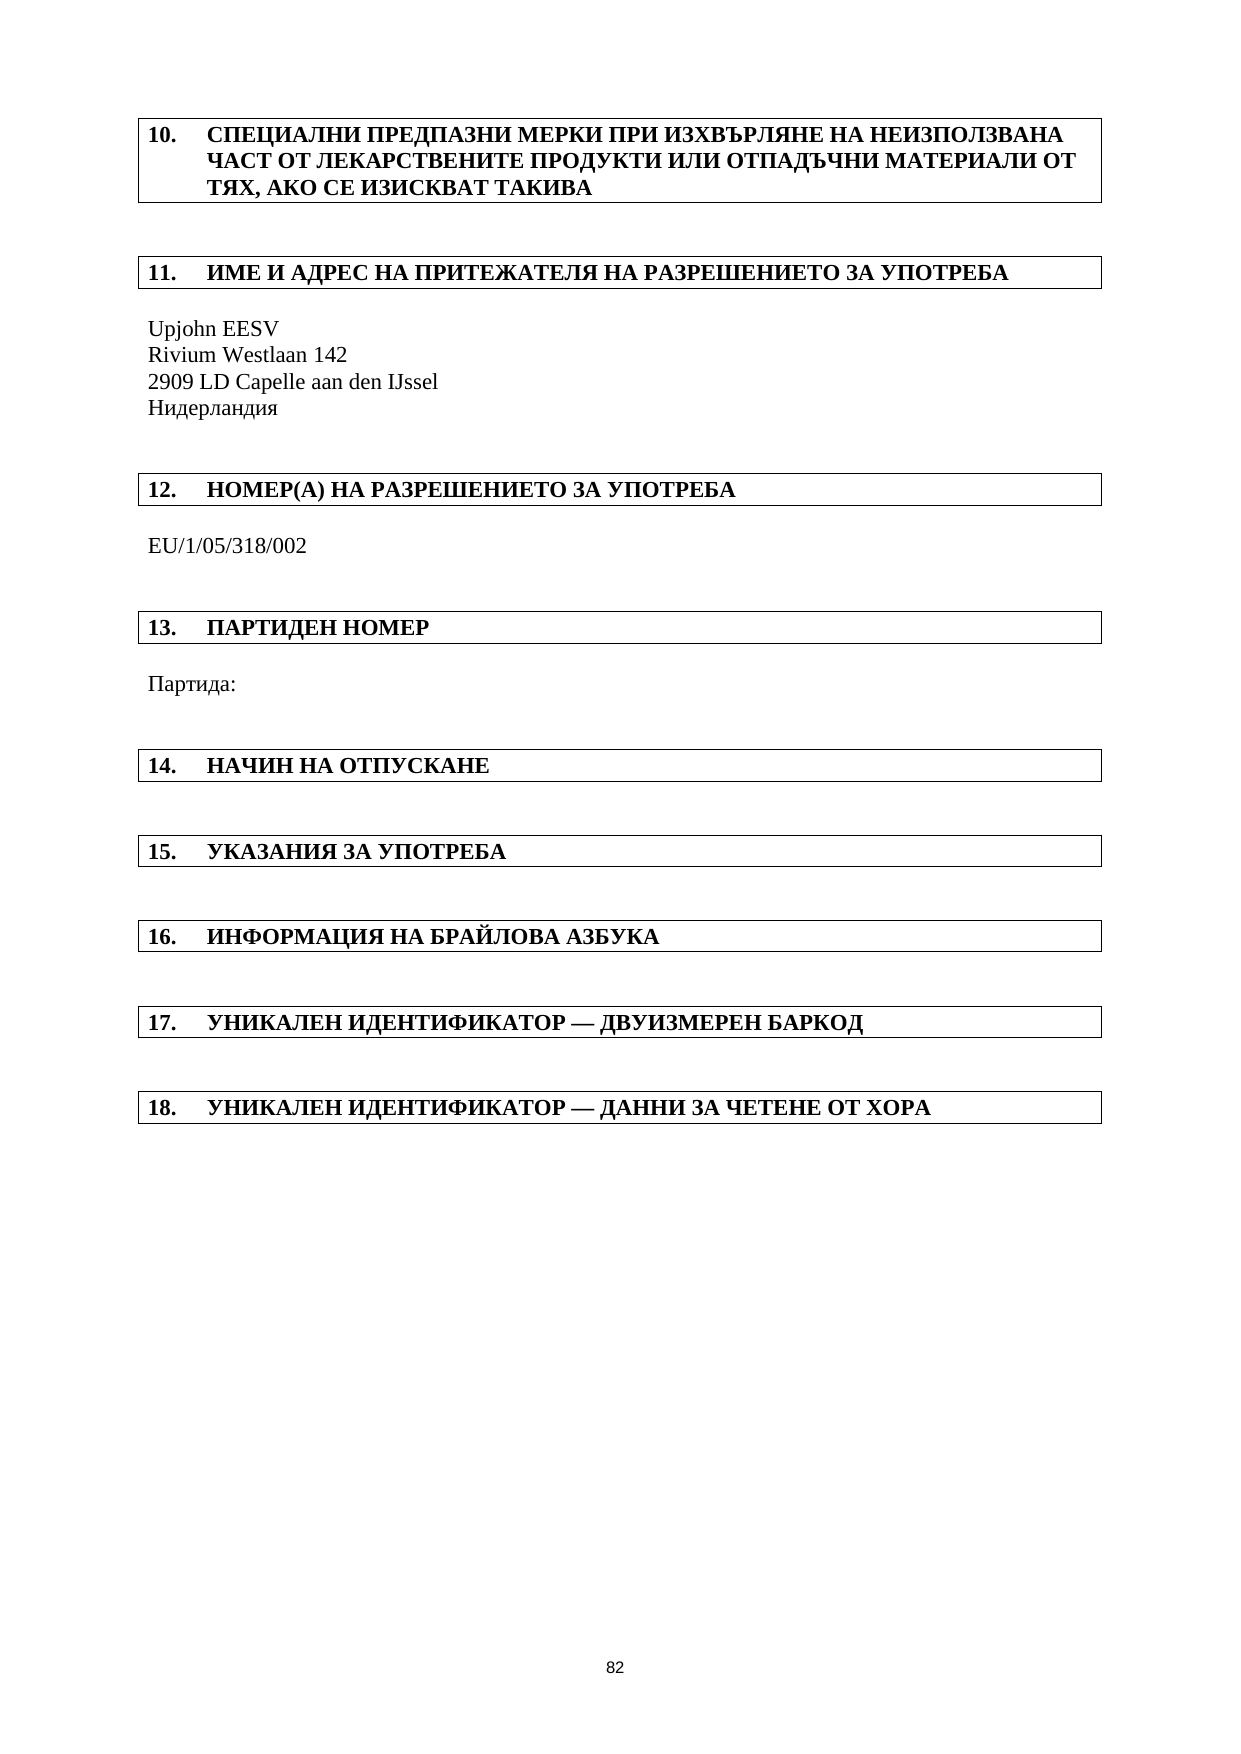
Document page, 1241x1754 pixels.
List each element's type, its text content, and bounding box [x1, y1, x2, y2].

text Партида: [148, 670, 1093, 697]
text 18. УНИКАЛЕН ИДЕНТИФИКАТОР — ДАННИ ЗА ЧЕТЕНЕ ОТ ХОРА [139, 1092, 1101, 1123]
text 11. ИМЕ И АДРЕС НА ПРИТЕЖАТЕЛЯ НА РАЗРЕШЕНИЕТО ЗА УПОТРЕБА [139, 257, 1101, 288]
text 14. НАЧИН НА ОТПУСКАНЕ [139, 750, 1101, 781]
text 10. СПЕЦИАЛНИ ПРЕДПАЗНИ МЕРКИ ПРИ ИЗХВЪРЛЯНЕ НА НЕИЗПОЛЗВАНА ЧАСТ ОТ ЛЕКАРСТВЕНИТЕ ПРОДУКТИ ИЛИ ОТПАДЪЧНИ МАТЕРИАЛИ ОТ ТЯХ, АКО СЕ ИЗИСКВАТ ТАКИВА [139, 119, 1101, 202]
text 16. ИНФОРМАЦИЯ НА БРАЙЛОВА АЗБУКА [139, 921, 1101, 951]
text 13. ПАРТИДЕН НОМЕР [139, 612, 1101, 643]
text Rivium Westlaan 142 [148, 341, 1093, 368]
text 17. УНИКАЛЕН ИДЕНТИФИКАТОР — ДВУИЗМЕРЕН БАРКОД [139, 1007, 1101, 1037]
text Нидерландия [148, 394, 1093, 421]
text 15. УКАЗАНИЯ ЗА УПОТРЕБА [139, 836, 1101, 866]
text Upjohn EESV [148, 315, 1093, 341]
text 12. НОМЕР(А) НА РАЗРЕШЕНИЕТО ЗА УПОТРЕБА [139, 474, 1101, 505]
text EU/1/05/318/002 [148, 532, 1093, 558]
text 2909 LD Capelle aan den IJssel [148, 368, 1093, 394]
